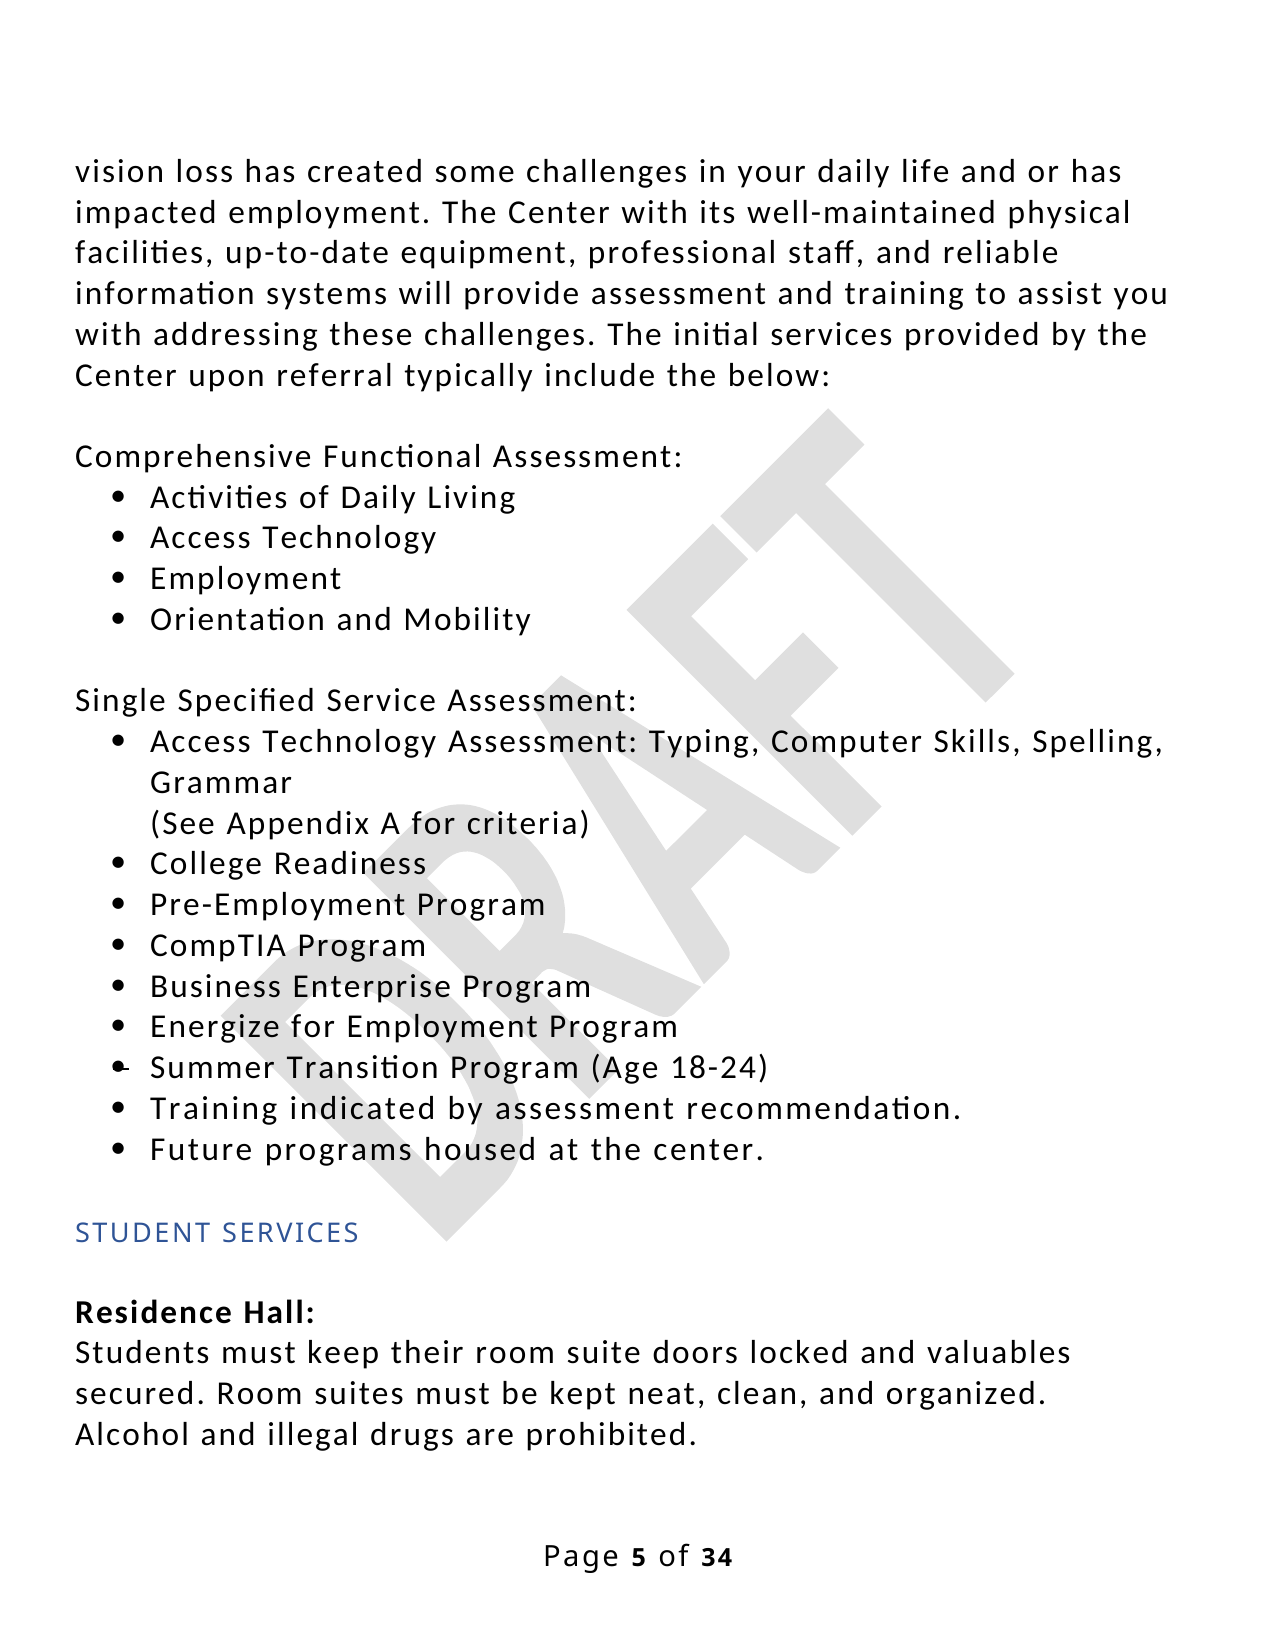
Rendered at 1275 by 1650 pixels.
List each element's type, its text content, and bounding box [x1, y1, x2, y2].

list (See Appendix A for criteria) [150, 802, 1200, 842]
list Orientation and Mobility [112, 598, 1200, 639]
list Access Technology Assessment: Typing, Computer Skills, Spelling, Grammar [112, 720, 1200, 802]
list Access Technology [112, 517, 1200, 557]
text Residence Hall: [75, 1291, 1155, 1331]
list Summer Transition Program (Age 18-24) [112, 1046, 1200, 1087]
text Students must keep their room suite doors locked and valuables secured. Room suites must be kept neat, clean, and organized. Alcohol and illegal drugs are prohibited. [75, 1331, 1155, 1454]
list Energize for Employment Program [112, 1005, 1200, 1046]
list Activities of Daily Living [112, 476, 1200, 517]
text Comprehensive Functional Assessment: [75, 435, 1200, 476]
list Business Enterprise Program [112, 964, 1200, 1005]
list Pre-Employment Program [112, 883, 1200, 924]
list Employment [112, 557, 1200, 598]
list Future programs housed at the center. [112, 1127, 1200, 1168]
list College Readiness [112, 842, 1200, 883]
list CompTIA Program [112, 924, 1200, 964]
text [75, 150, 1200, 394]
subtitle STUDENT SERVICES [75, 1213, 1200, 1250]
text Single Specified Service Assessment: [75, 679, 1200, 720]
list Training indicated by assessment recommendation. [112, 1087, 1200, 1127]
